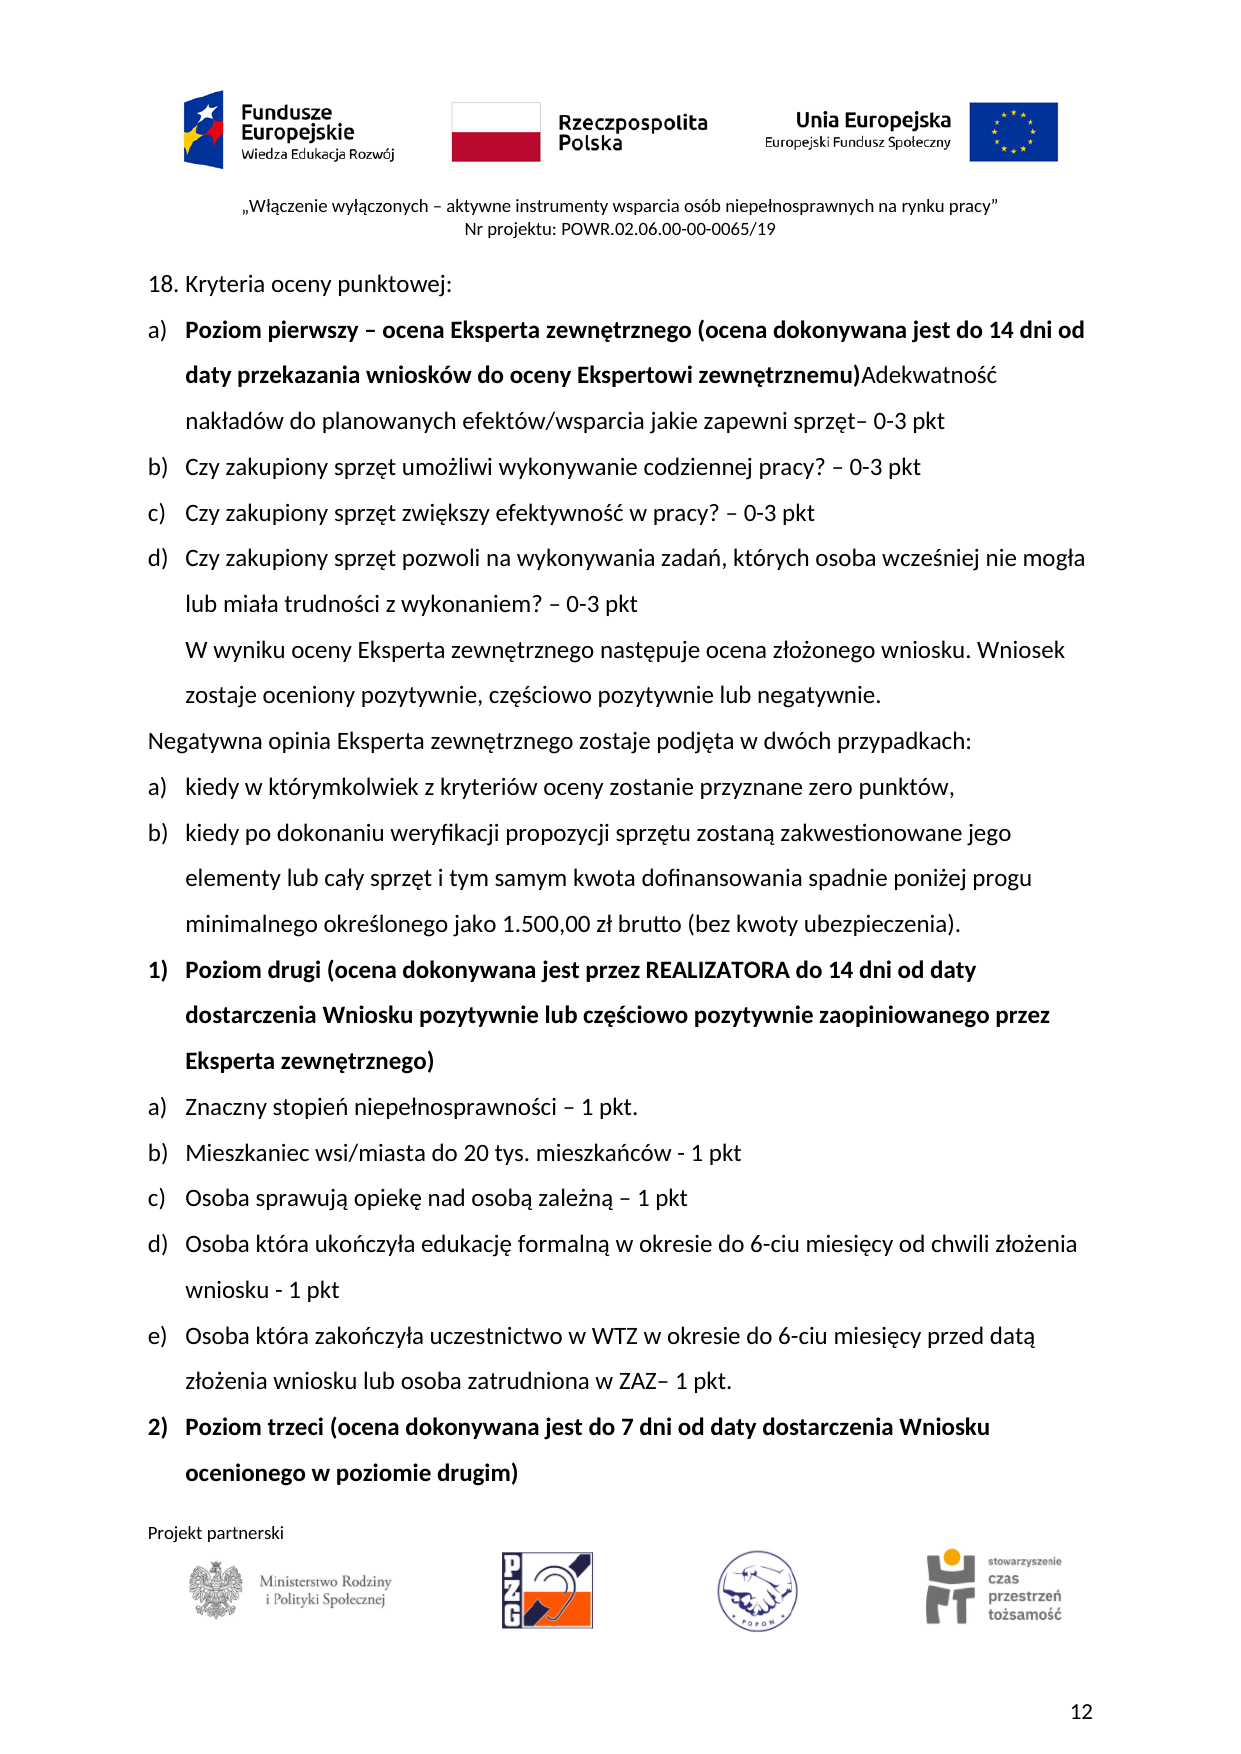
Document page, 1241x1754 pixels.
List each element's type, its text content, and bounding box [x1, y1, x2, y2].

list kiedy w którymkolwiek z kryteriów oceny zostanie przyznane zero punktów, [148, 771, 1093, 802]
list kiedy po dokonaniu weryfikacji propozycji sprzętu zostaną zakwestionowane jego elementy lub cały sprzęt i tym samym kwota dofinansowania spadnie poniżej progu minimalnego określonego jako 1.500,00 zł brutto (bez kwoty ubezpieczenia). [148, 817, 1093, 939]
list Poziom drugi (ocena dokonywana jest przez REALIZATORA do 14 dni od daty dostarczenia Wniosku pozytywnie lub częściowo pozytywnie zaopiniowanego przez Eksperta zewnętrznego) [148, 954, 1093, 1076]
list Osoba która zakończyła uczestnictwo w WTZ w okresie do 6-ciu miesięcy przed datą złożenia wniosku lub osoba zatrudniona w ZAZ– 1 pkt. [148, 1320, 1093, 1396]
list Znaczny stopień niepełnosprawności – 1 pkt. [148, 1091, 1093, 1122]
list Kryteria oceny punktowej: [148, 268, 1093, 298]
text Negatywna opinia Eksperta zewnętrznego zostaje podjęta w dwóch przypadkach: [148, 725, 1093, 756]
list Czy zakupiony sprzęt zwiększy efektywność w pracy? – 0-3 pkt [148, 497, 1093, 527]
list Osoba która ukończyła edukację formalną w okresie do 6-ciu miesięcy od chwili złożenia wniosku - 1 pkt [148, 1228, 1093, 1304]
picture [147, 1544, 1093, 1641]
list Poziom trzeci (ocena dokonywana jest do 7 dni od daty dostarczenia Wniosku ocenionego w poziomie drugim) [148, 1411, 1093, 1487]
list Osoba sprawują opiekę nad osobą zależną – 1 pkt [148, 1183, 1093, 1213]
list Czy zakupiony sprzęt pozwoli na wykonywania zadań, których osoba wcześniej nie mogła lub miała trudności z wykonaniem? – 0-3 pkt [148, 542, 1093, 619]
list Mieszkaniec wsi/miasta do 20 tys. mieszkańców - 1 pkt [148, 1137, 1093, 1167]
text W wyniku oceny Eksperta zewnętrznego następuje ocena złożonego wniosku. Wniosek zostaje oceniony pozytywnie, częściowo pozytywnie lub negatywnie. [185, 634, 1093, 710]
picture [147, 73, 1093, 195]
list Czy zakupiony sprzęt umożliwi wykonywanie codziennej pracy? – 0-3 pkt [148, 451, 1093, 481]
list Poziom pierwszy – ocena Eksperta zewnętrznego (ocena dokonywana jest do 14 dni od daty przekazania wniosków do oceny Ekspertowi zewnętrznemu)Adekwatność nakładów do planowanych efektów/wsparcia jakie zapewni sprzęt– 0-3 pkt [148, 314, 1093, 436]
